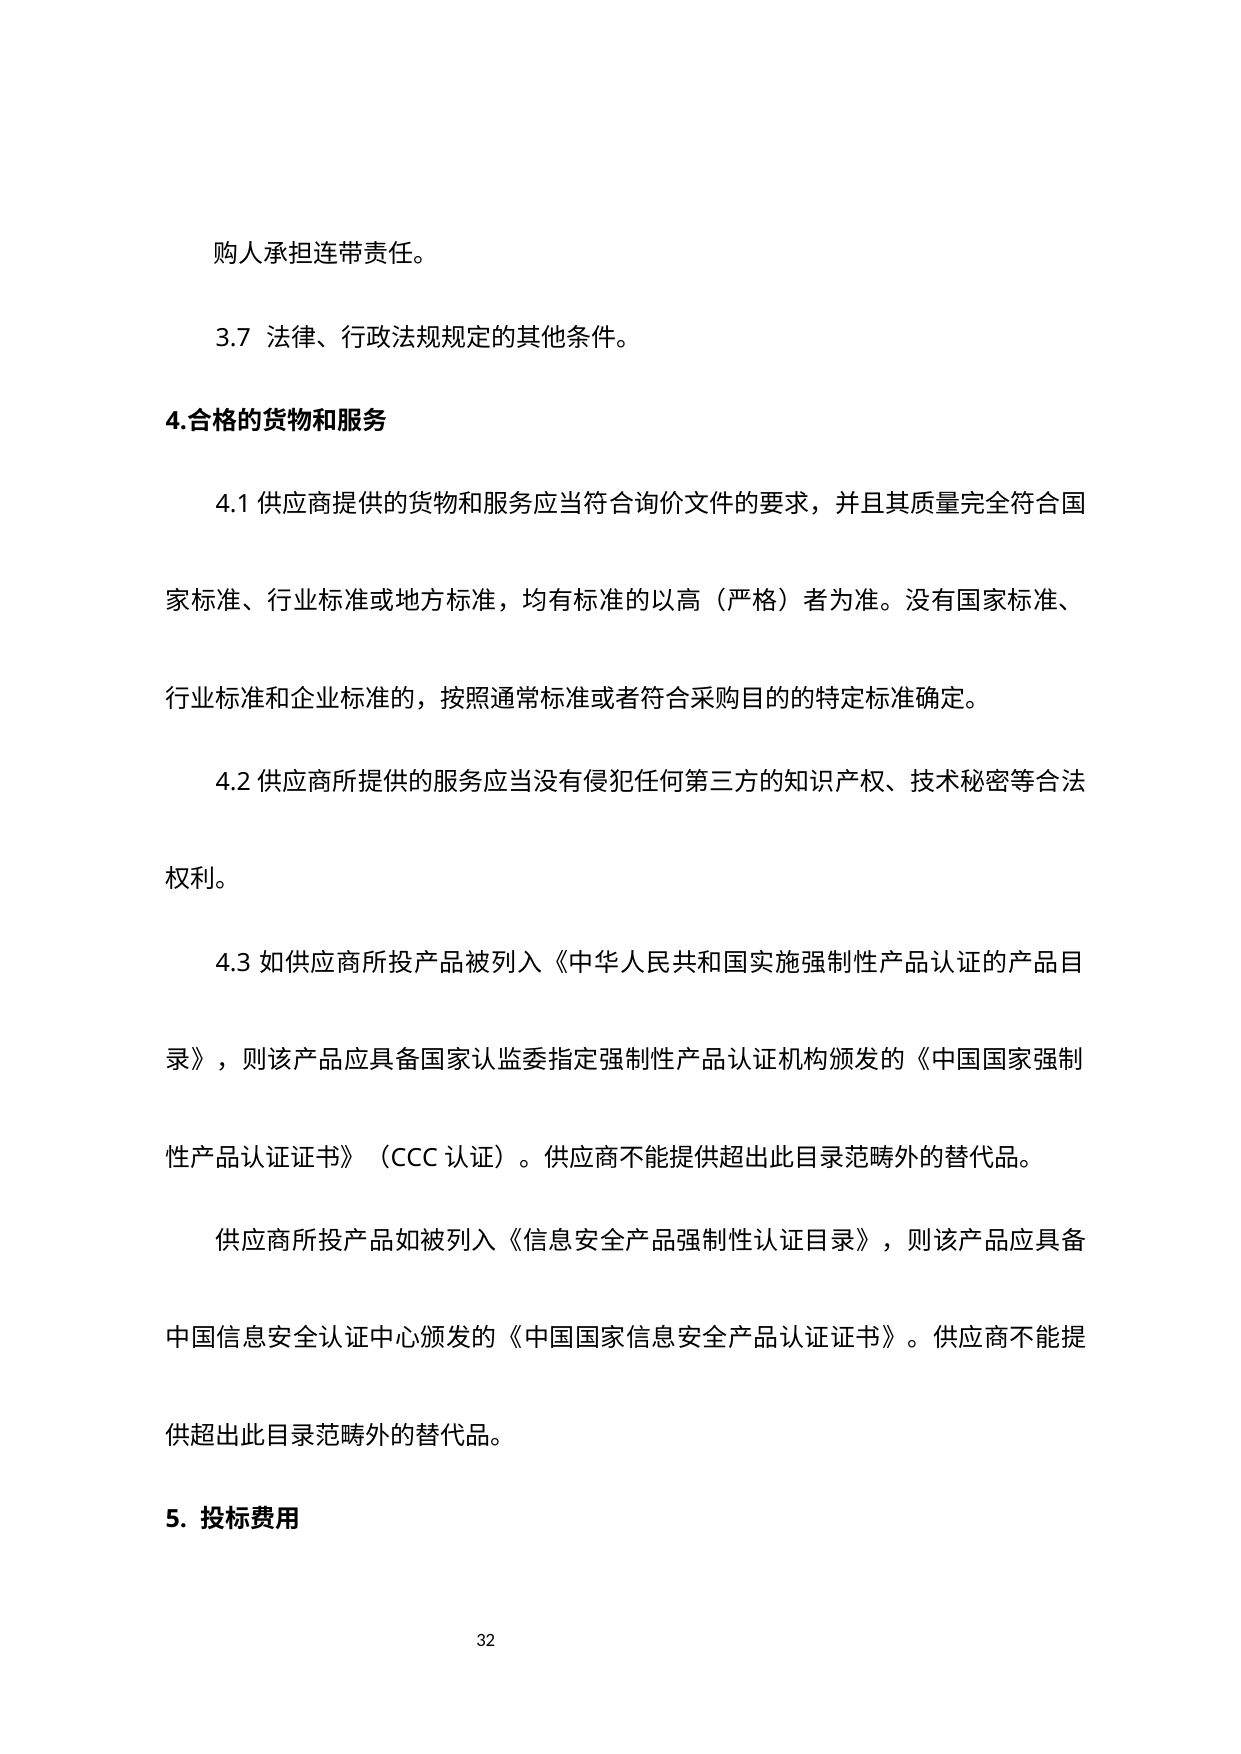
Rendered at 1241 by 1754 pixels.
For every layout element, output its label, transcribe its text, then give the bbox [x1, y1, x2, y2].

text 5. 投标费用 [165, 1484, 1087, 1549]
text 4.合格的货物和服务 [165, 386, 1087, 451]
list 法律、行政法规规定的其他条件。 [215, 303, 1087, 368]
text 供应商所投产品如被列入《信息安全产品强制性认证目录》，则该产品应具备中国信息安全认证中心颁发的《中国国家信息安全产品认证证书》。供应商不能提供超出此目录范畴外的替代品。 [165, 1206, 1087, 1466]
text 4.1 供应商提供的货物和服务应当符合询价文件的要求，并且其质量完全符合国家标准、行业标准或地方标准，均有标准的以高（严格）者为准。没有国家标准、行业标准和企业标准的，按照通常标准或者符合采购目的的特定标准确定。 [165, 469, 1087, 729]
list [214, 219, 1087, 284]
text 4.3 如供应商所投产品被列入《中华人民共和国实施强制性产品认证的产品目录》，则该产品应具备国家认监委指定强制性产品认证机构颁发的《中国国家强制性产品认证证书》（CCC 认证）。供应商不能提供超出此目录范畴外的替代品。 [165, 928, 1087, 1188]
text 4.2 供应商所提供的服务应当没有侵犯任何第三方的知识产权、技术秘密等合法权利。 [165, 747, 1087, 909]
